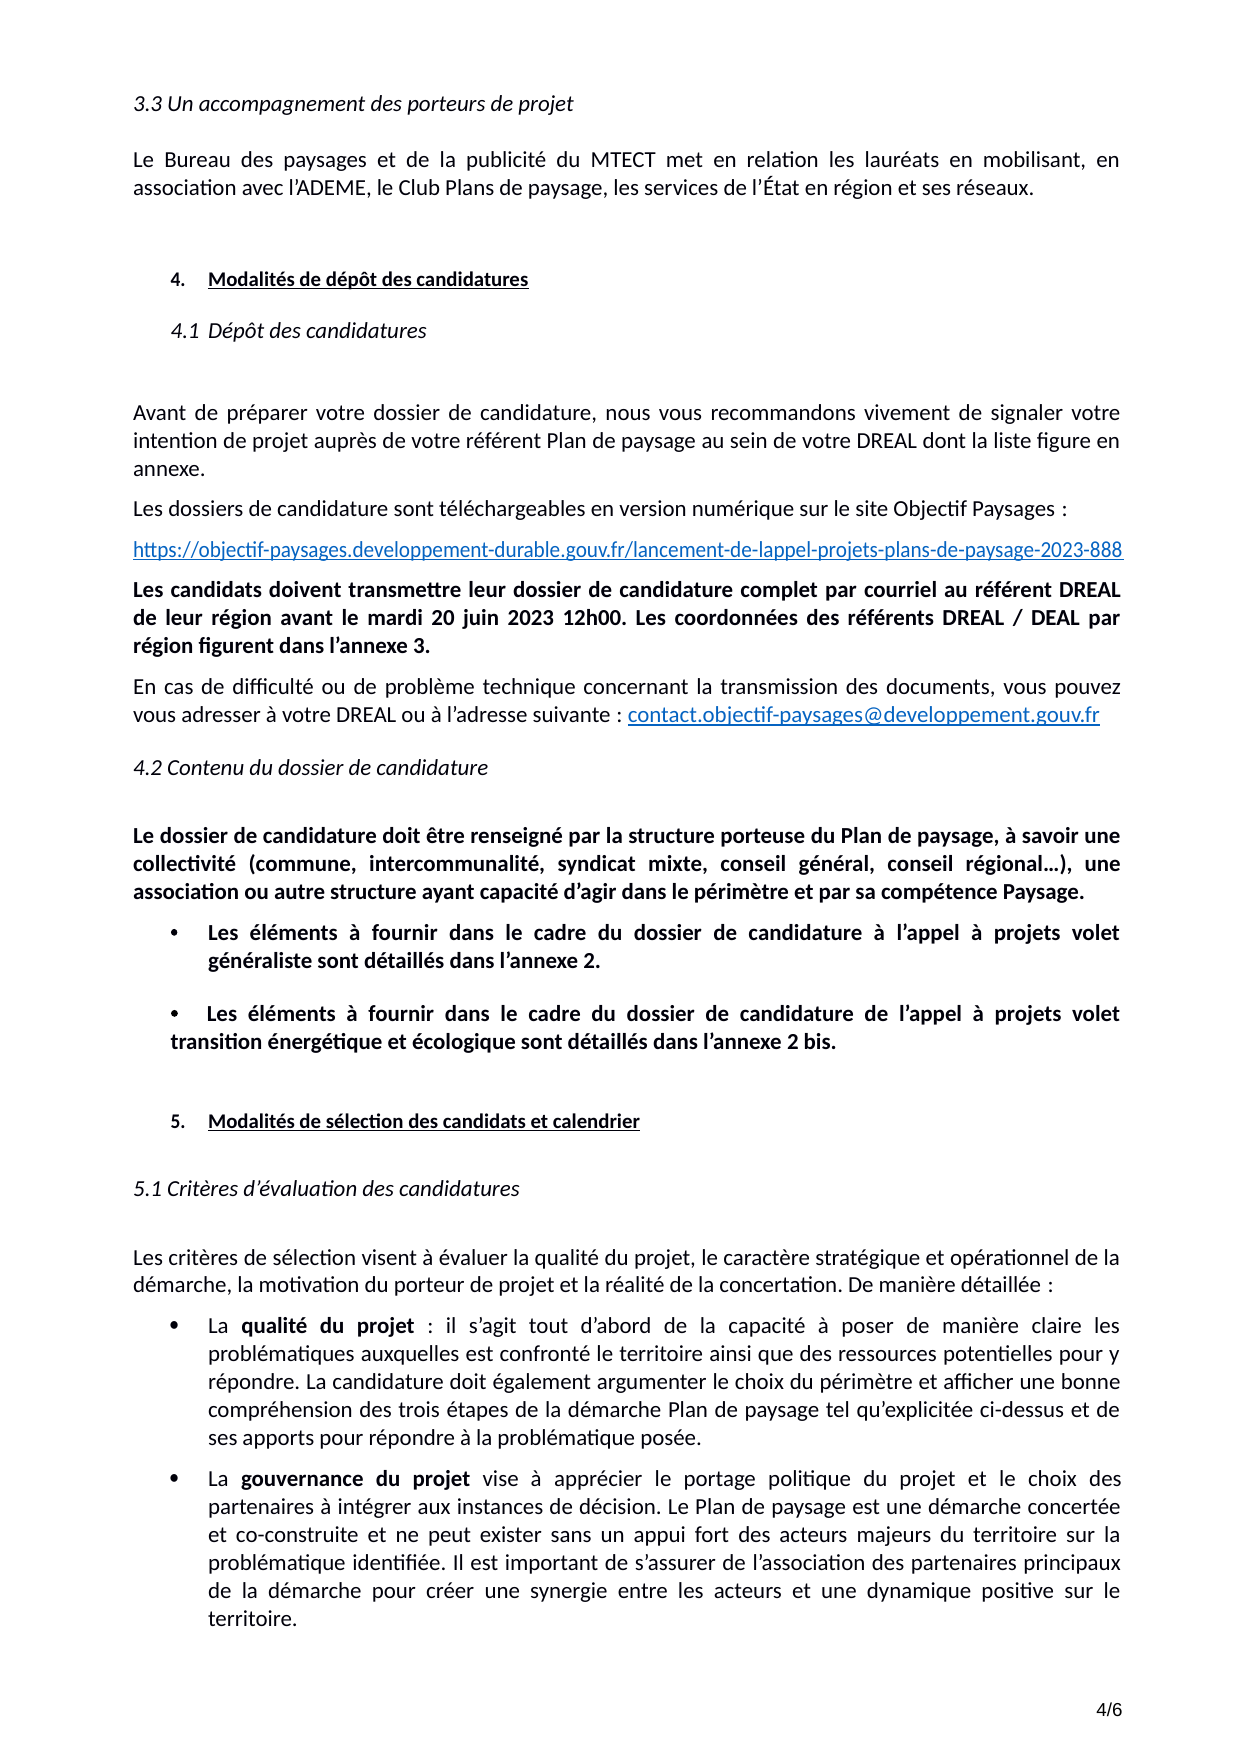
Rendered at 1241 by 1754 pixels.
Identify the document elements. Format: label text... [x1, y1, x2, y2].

text 3.3 Un accompagnement des porteurs de projet [133, 89, 1122, 117]
list Modalités de sélection des candidats et calendrier [170, 1108, 1122, 1133]
text Avant de préparer votre dossier de candidature, nous vous recommandons vivement de signaler votre intention de projet auprès de votre référent Plan de paysage au sein de votre DREAL dont la liste figure en annexe. [133, 398, 1122, 482]
text Le Bureau des paysages et de la publicité du MTECT met en relation les lauréats en mobilisant, en association avec l’ADEME, le Club Plans de paysage, les services de l’État en région et ses réseaux. [133, 145, 1122, 201]
text Les critères de sélection visent à évaluer la qualité du projet, le caractère stratégique et opérationnel de la démarche, la motivation du porteur de projet et la réalité de la concertation. De manière détaillée : [133, 1243, 1122, 1299]
list Modalités de dépôt des candidatures [170, 266, 1122, 292]
text 5.1 Critères d’évaluation des candidatures [133, 1174, 1122, 1202]
list Dépôt des candidatures [170, 317, 1122, 345]
text Les dossiers de candidature sont téléchargeables en version numérique sur le site Objectif Paysages : [133, 494, 1122, 522]
text https://objectif-paysages.developpement-durable.gouv.fr/lancement-de-lappel-projets-plans-de-paysage-2023-888 [133, 535, 1167, 563]
list La gouvernance du projet vise à apprécier le portage politique du projet et le choix des partenaires à intégrer aux instances de décision. Le Plan de paysage est une démarche concertée et co-construite et ne peut exister sans un appui fort des acteurs majeurs du territoire sur la problématique identifiée. Il est important de s’assurer de l’association des partenaires principaux de la démarche pour créer une synergie entre les acteurs et une dynamique positive sur le territoire. [170, 1464, 1122, 1632]
text En cas de difficulté ou de problème technique concernant la transmission des documents, vous pouvez vous adresser à votre DREAL ou à l’adresse suivante : contact.objectif-paysages@developpement.gouv.fr [133, 672, 1122, 728]
list Les éléments à fournir dans le cadre du dossier de candidature de l’appel à projets volet transition énergétique et écologique sont détaillés dans l’annexe 2 bis. [170, 999, 1122, 1055]
text 4.2 Contenu du dossier de candidature [133, 753, 1122, 781]
list La qualité du projet : il s’agit tout d’abord de la capacité à poser de manière claire les problématiques auxquelles est confronté le territoire ainsi que des ressources potentielles pour y répondre. La candidature doit également argumenter le choix du périmètre et afficher une bonne compréhension des trois étapes de la démarche Plan de paysage tel qu’explicitée ci-dessus et de ses apports pour répondre à la problématique posée. [170, 1311, 1122, 1451]
list Les éléments à fournir dans le cadre du dossier de candidature à l’appel à projets volet généraliste sont détaillés dans l’annexe 2. [170, 918, 1122, 974]
text Les candidats doivent transmettre leur dossier de candidature complet par courriel au référent DREAL de leur région avant le mardi 20 juin 2023 12h00. Les coordonnées des référents DREAL / DEAL par région figurent dans l’annexe 3. [133, 575, 1122, 659]
text Le dossier de candidature doit être renseigné par la structure porteuse du Plan de paysage, à savoir une collectivité (commune, intercommunalité, syndicat mixte, conseil général, conseil régional…), une association ou autre structure ayant capacité d’agir dans le périmètre et par sa compétence Paysage. [133, 821, 1122, 906]
